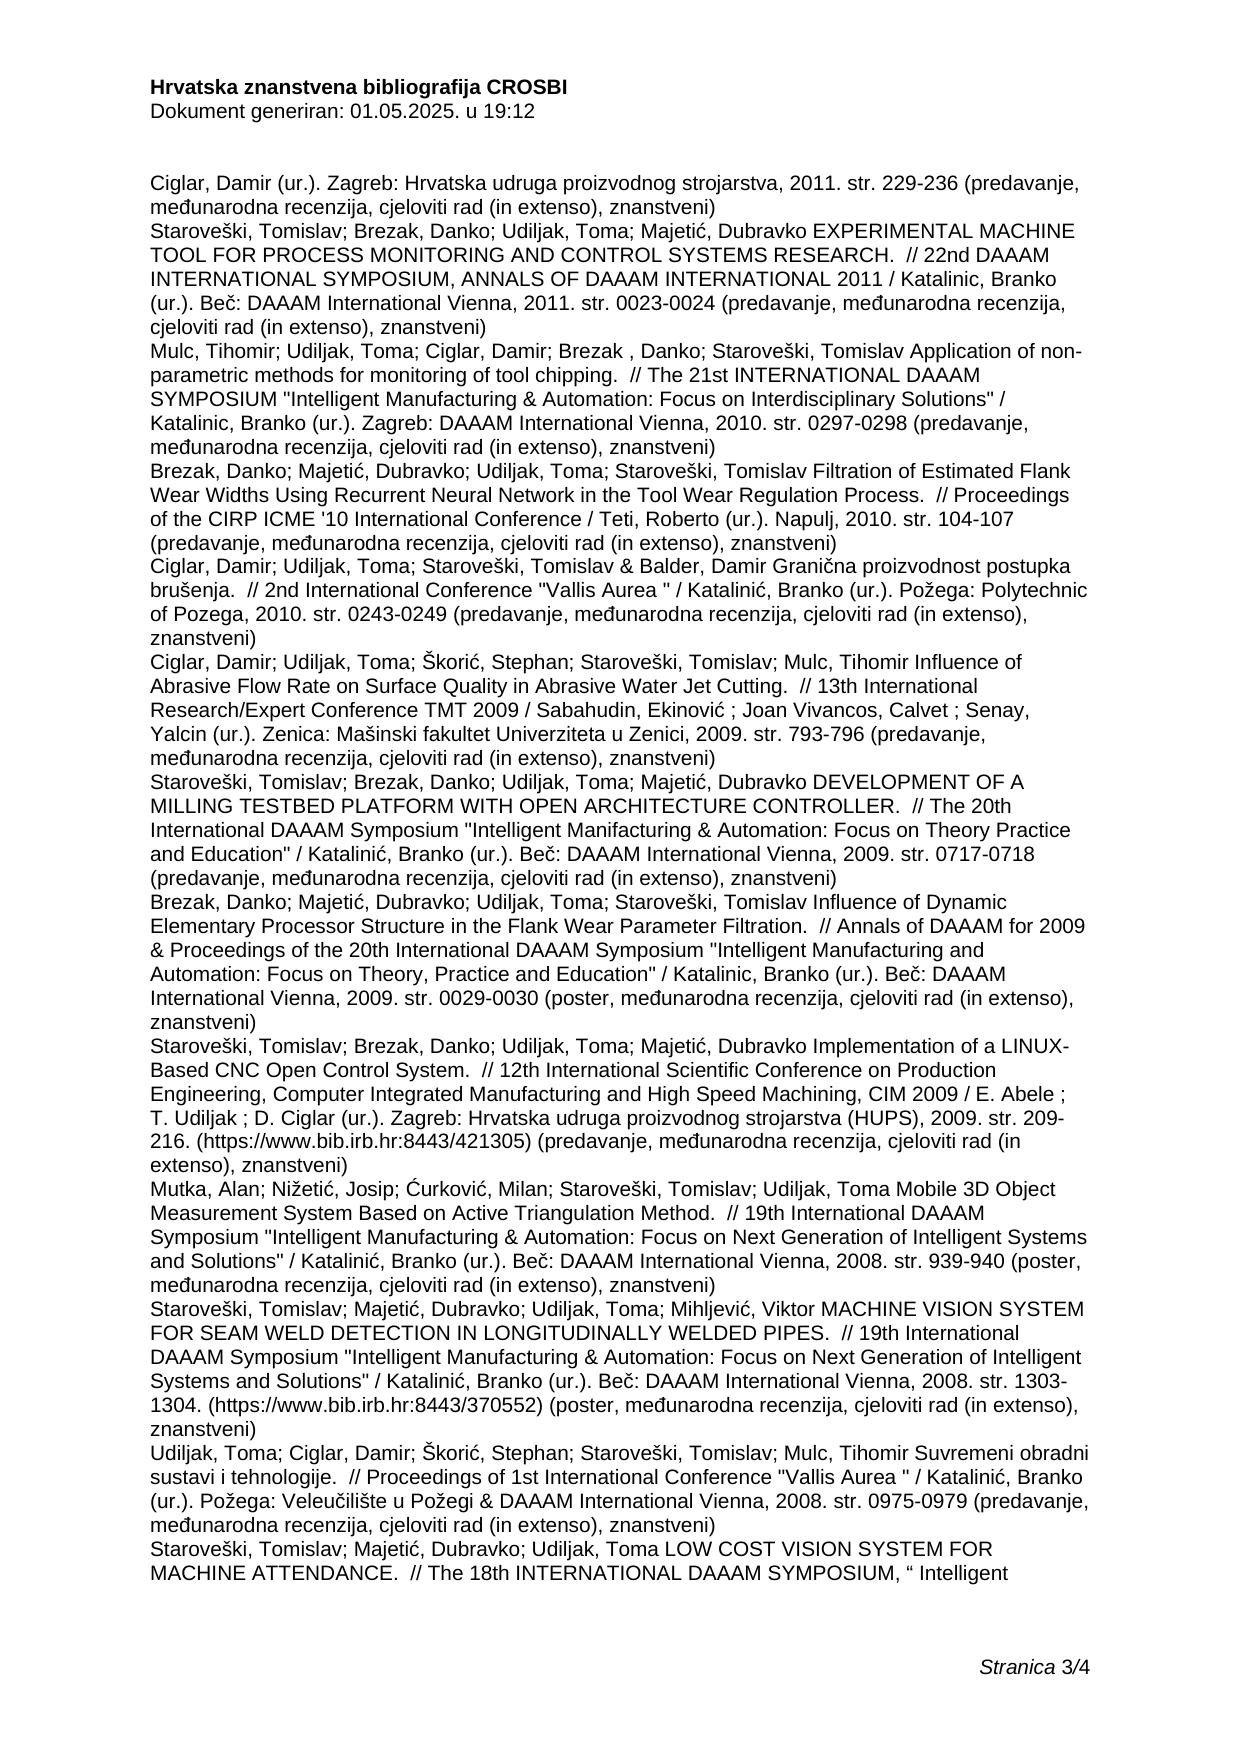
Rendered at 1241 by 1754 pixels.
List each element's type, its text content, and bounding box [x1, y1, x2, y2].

text Staroveški, Tomislav; Majetić, Dubravko; Udiljak, Toma; Mihljević, Viktor [150, 1297, 1090, 1441]
text Ciglar, Damir; Udiljak, Toma; Škorić, Stephan; Staroveški, Tomislav; Mulc, Tihomir [150, 650, 1090, 770]
text Brezak, Danko; Majetić, Dubravko; Udiljak, Toma; Staroveški, Tomislav [150, 890, 1090, 1033]
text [150, 1537, 1090, 1584]
text Staroveški, Tomislav; Brezak, Danko; Udiljak, Toma; Majetić, Dubravko [150, 770, 1090, 890]
text Staroveški, Tomislav; Brezak, Danko; Udiljak, Toma; Majetić, Dubravko [150, 219, 1090, 339]
text Ciglar, Damir; Udiljak, Toma; Staroveški, Tomislav & Balder, Damir [150, 554, 1090, 650]
text Brezak, Danko; Majetić, Dubravko; Udiljak, Toma; Staroveški, Tomislav [150, 458, 1090, 554]
text Staroveški, Tomislav; Brezak, Danko; Udiljak, Toma; Majetić, Dubravko [150, 1033, 1090, 1177]
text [150, 171, 1090, 219]
text Mulc, Tihomir; Udiljak, Toma; Ciglar, Damir; Brezak , Danko; Staroveški, Tomislav [150, 339, 1090, 458]
text Mutka, Alan; Nižetić, Josip; Ćurković, Milan; Staroveški, Tomislav; Udiljak, Toma [150, 1177, 1090, 1297]
text Udiljak, Toma; Ciglar, Damir; Škorić, Stephan; Staroveški, Tomislav; Mulc, Tihomir [150, 1441, 1090, 1537]
